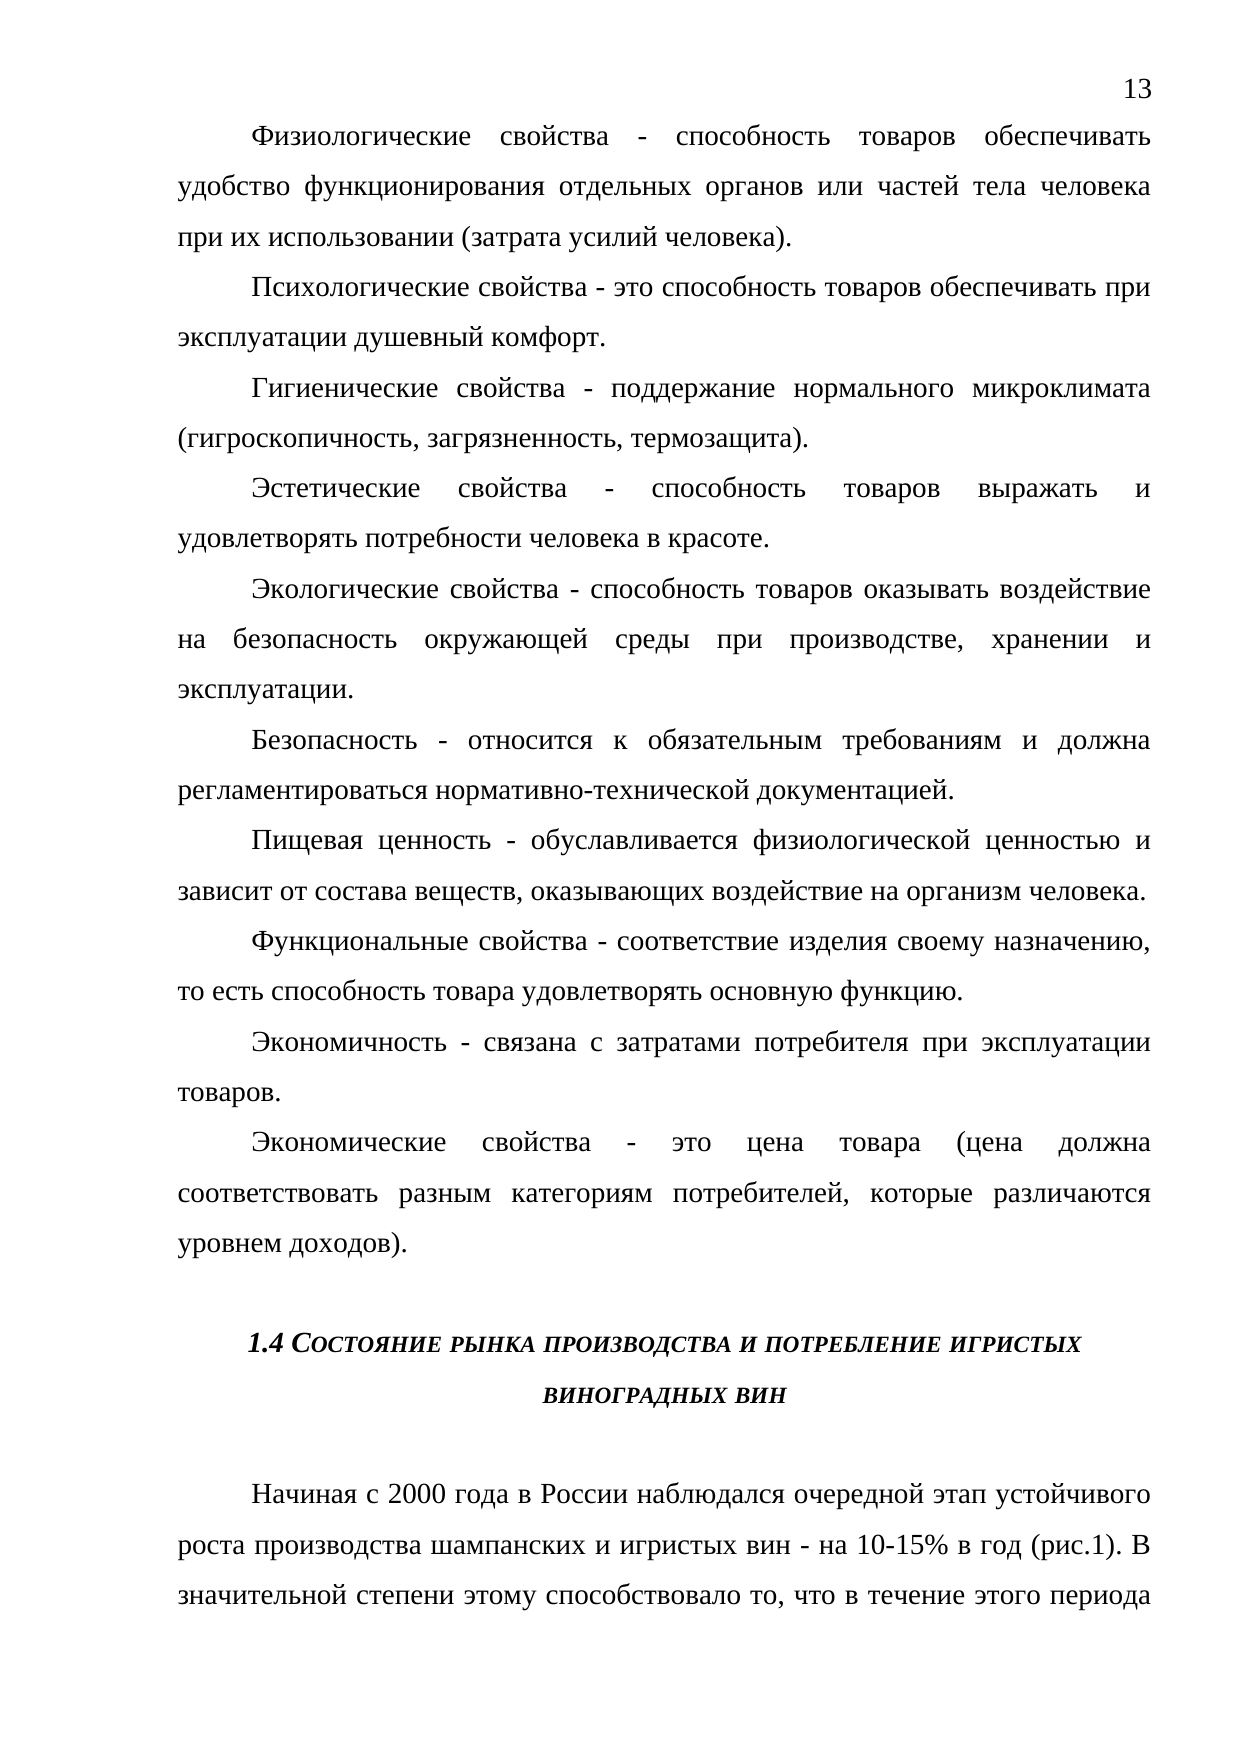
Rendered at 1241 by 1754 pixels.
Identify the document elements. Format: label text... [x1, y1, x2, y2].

text Экологические свойства - способность товаров оказывать воздействие на безопасность окружающей среды при производстве, хранении и эксплуатации. [177, 571, 1152, 705]
text Эстетические свойства - способность товаров выражать и удовлетворять потребности человека в красоте. [177, 470, 1152, 554]
text Экономические свойства - это цена товара (цена должна соответствовать разным категориям потребителей, которые различаются уровнем доходов). [177, 1124, 1152, 1258]
text Функциональные свойства - соответствие изделия своему назначению, то есть способность товара удовлетворять основную функцию. [177, 923, 1152, 1007]
text Пищевая ценность - обуславливается физиологической ценностью и зависит от состава веществ, оказывающих воздействие на организм человека. [177, 822, 1152, 906]
text Гигиенические свойства - поддержание нормального микроклимата (гигроскопичность, загрязненность, термозащита). [177, 370, 1152, 453]
text Психологические свойства - это способность товаров обеспечивать при эксплуатации душевный комфорт. [177, 269, 1152, 353]
text Безопасность - относится к обязательным требованиям и должна регламентироваться нормативно-технической документацией. [177, 722, 1152, 806]
text Физиологические свойства - способность товаров обеспечивать удобство функционирования отдельных органов или частей тела человека при их использовании (затрата усилий человека). [177, 118, 1152, 252]
text 1.4 Состояние рынка производства и потребление игристых виноградных вин [177, 1326, 1152, 1409]
text Экономичность - связана с затратами потребителя при эксплуатации товаров. [177, 1024, 1152, 1108]
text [177, 1477, 1152, 1611]
